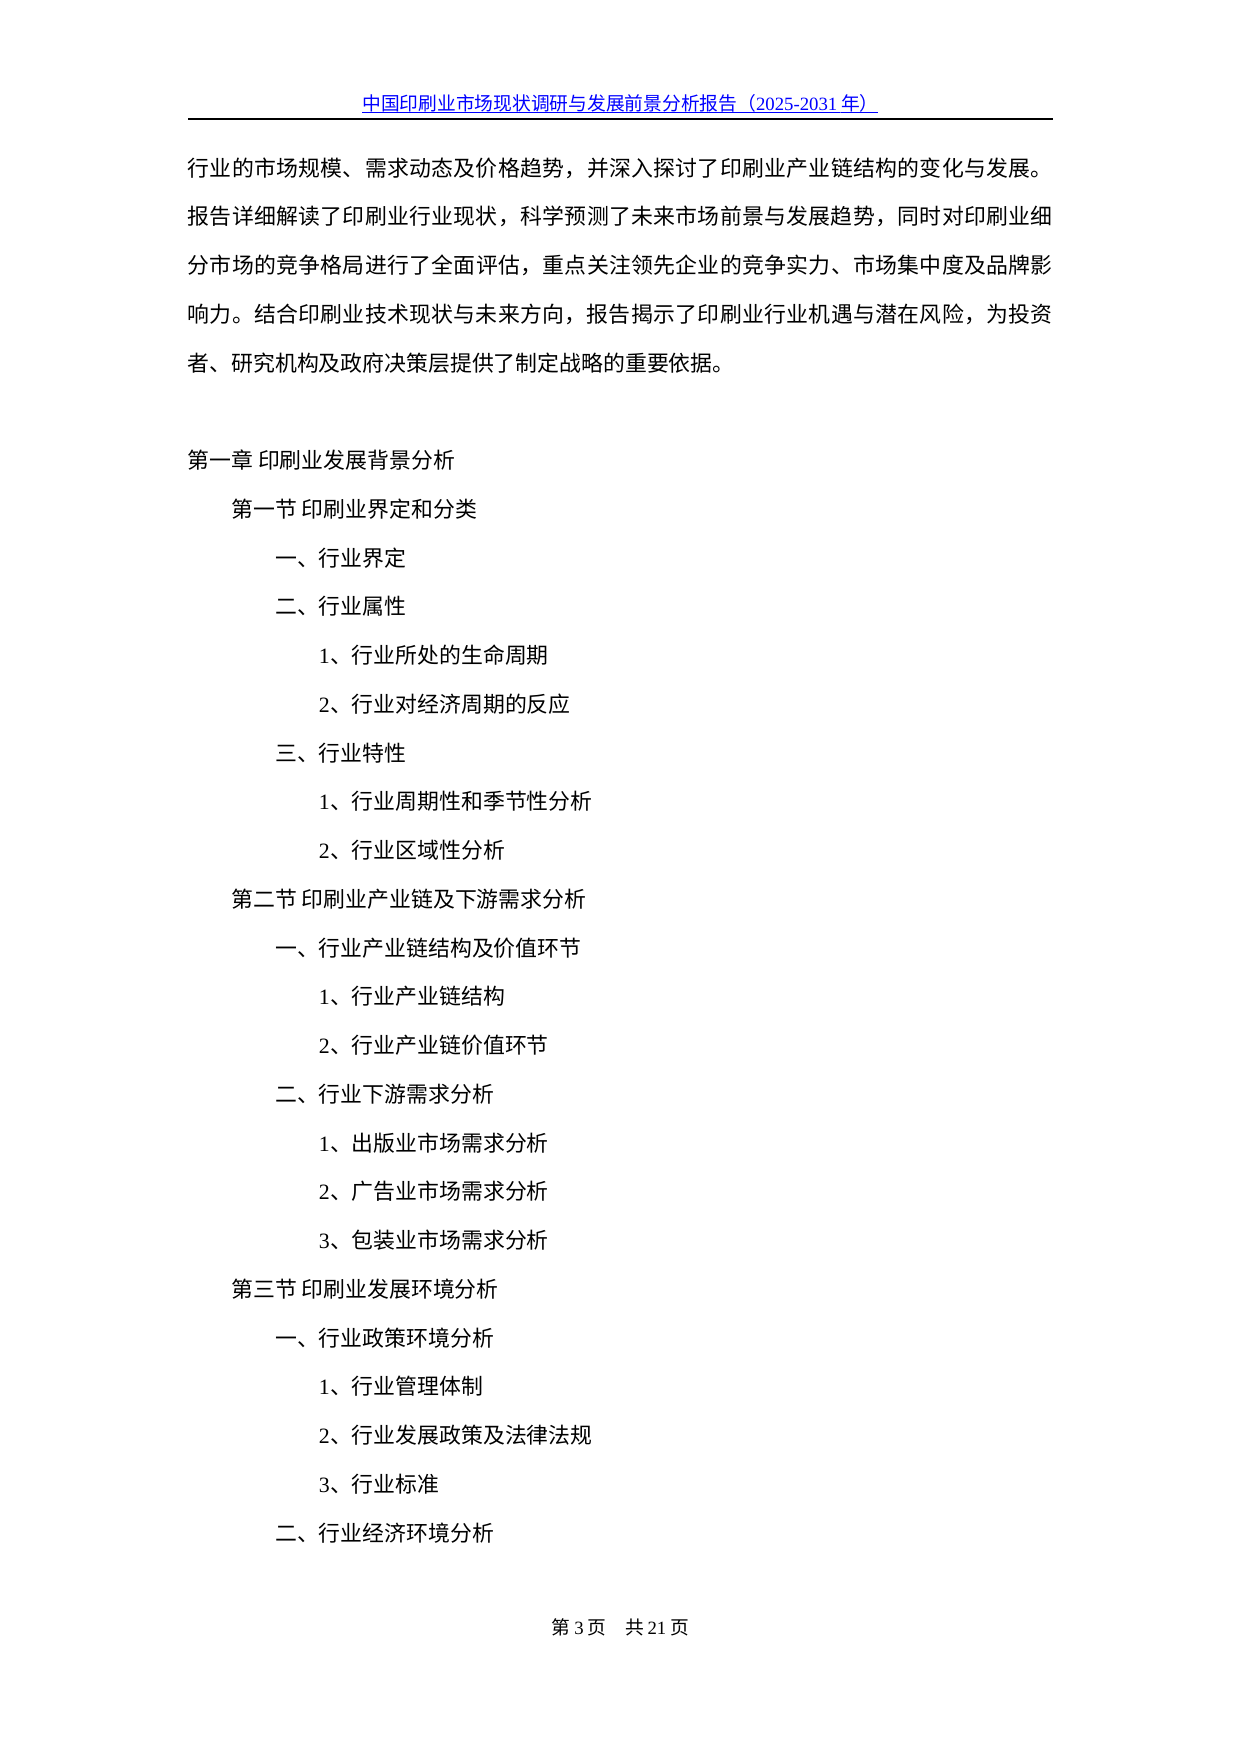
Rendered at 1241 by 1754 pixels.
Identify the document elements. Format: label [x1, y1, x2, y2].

text [187, 150, 1053, 1548]
